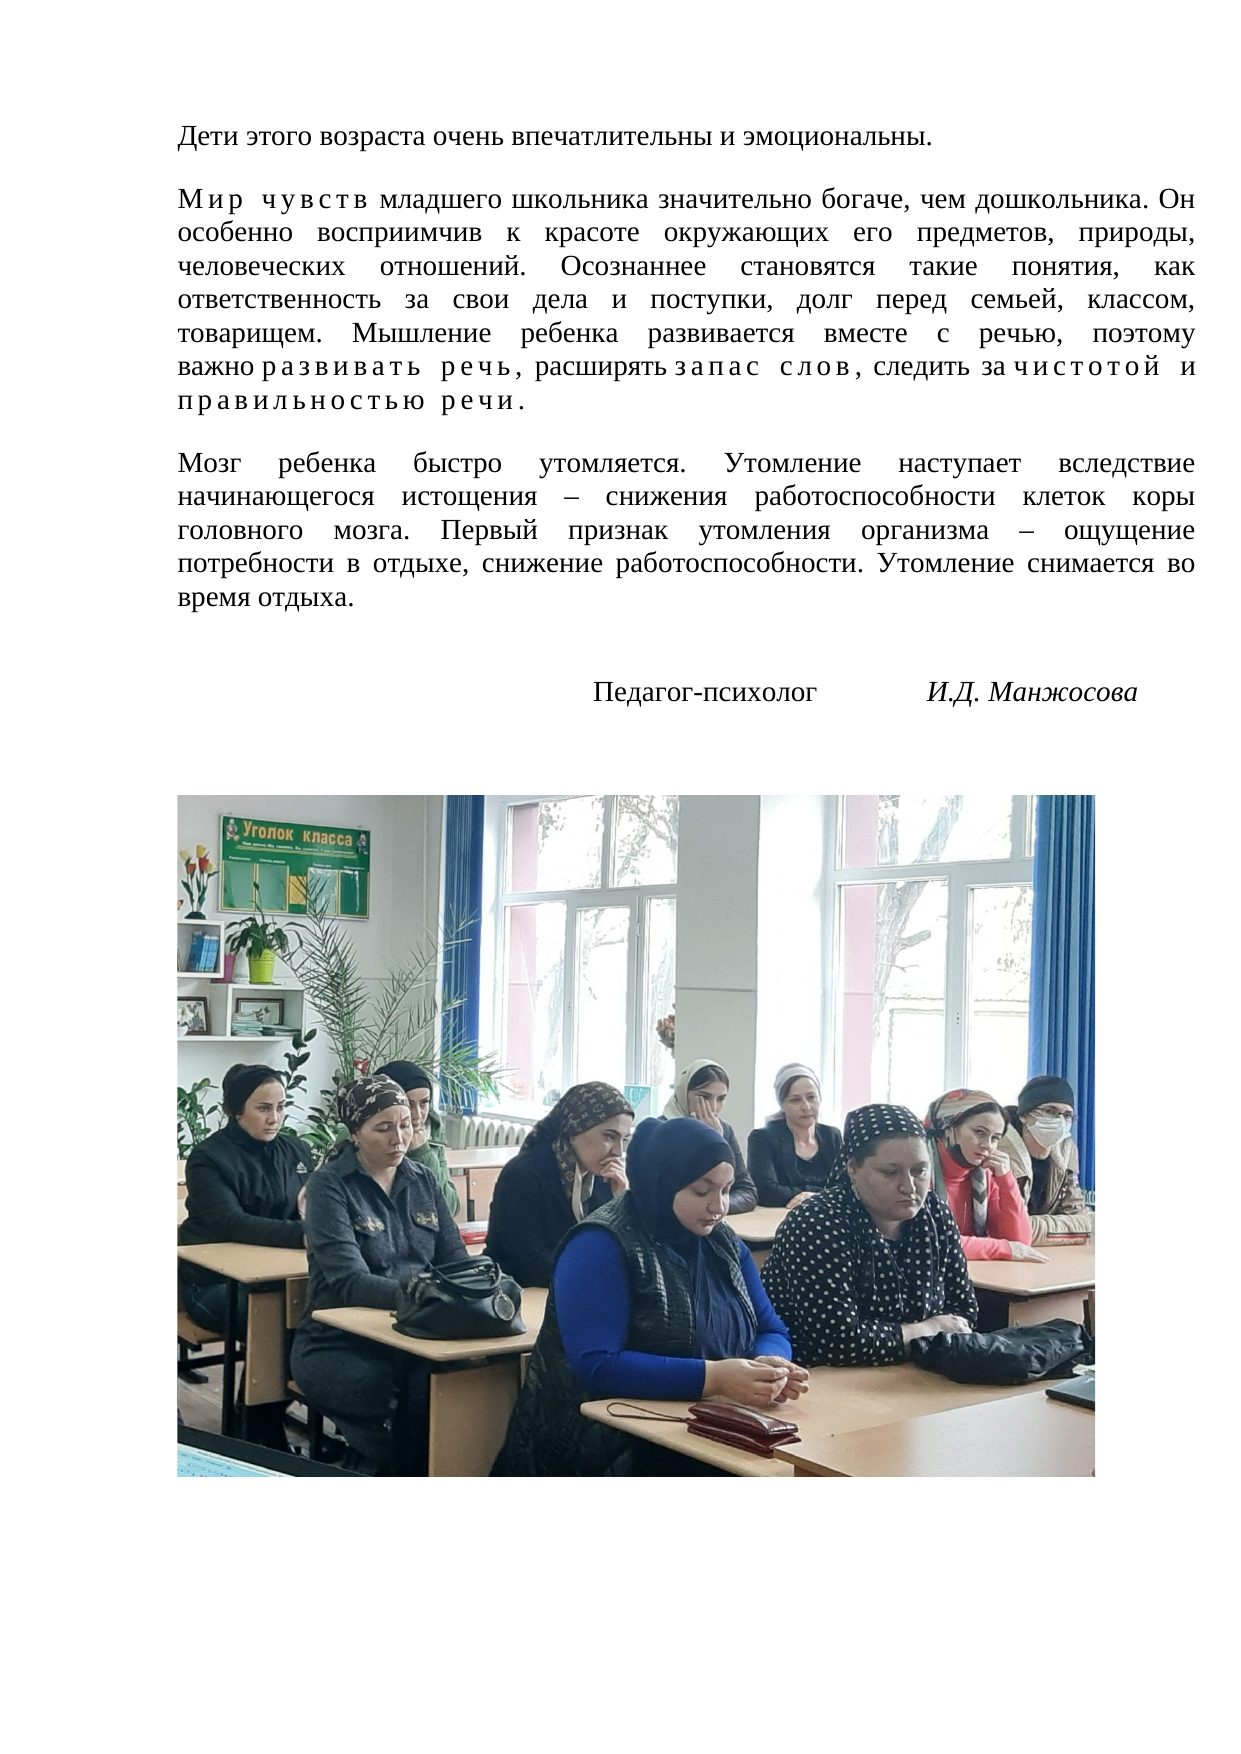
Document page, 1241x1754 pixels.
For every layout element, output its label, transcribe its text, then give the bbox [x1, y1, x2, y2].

text Мир чувств младшего школьника значительно богаче, чем дошкольника. Он особенно восприимчив к красоте окружающих его предметов, природы, человеческих отношений. Осознаннее становятся такие понятия, как ответственность за свои дела и поступки, долг перед семьей, классом, товарищем. Мышление ребенка развивается вместе с речью, поэтому важно развивать речь, расширять запас слов, следить за чистотой и правильностью речи. [177, 181, 1196, 416]
text Мозг ребенка быстро утомляется. Утомление наступает вследствие начинающегося истощения – снижения работоспособности клеток коры головного мозга. Первый признак утомления oргaнизма – ощущение потребности в отдыхе, снижение работоспособности. Утомление снимается во время отдыха. [177, 445, 1196, 612]
picture [177, 795, 1096, 1477]
text Дети этого возраста очень впечатлительны и эмоциональны. [177, 118, 1196, 152]
text Педагог-психолог И.Д. Манжосова [74, 674, 1196, 708]
